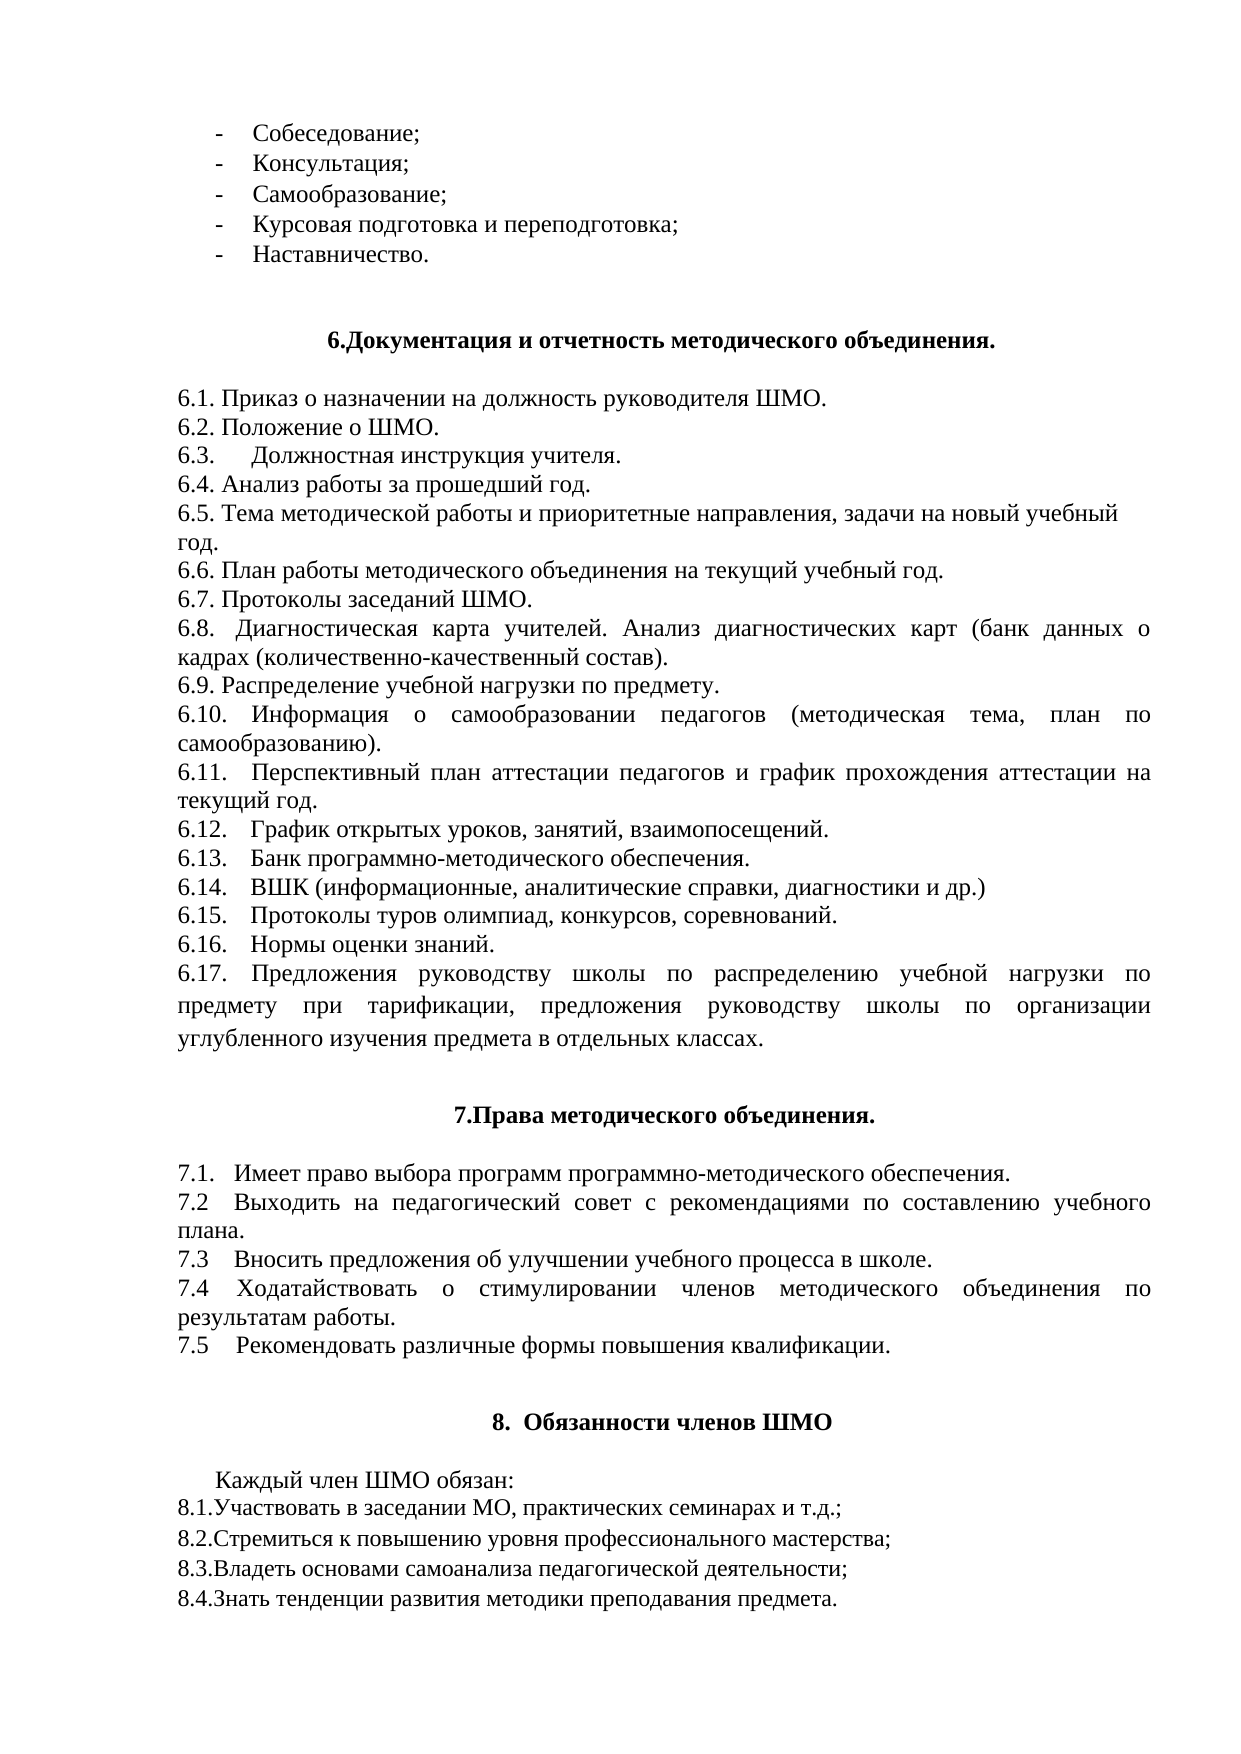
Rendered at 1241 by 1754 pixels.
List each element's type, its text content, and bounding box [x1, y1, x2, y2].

list Курсовая подготовка и переподготовка; [215, 209, 1152, 238]
list Имеет право выбора программ программно-методического обеспечения. [177, 1158, 1152, 1187]
list Ходатайствовать о стимулировании членов методического объединения по результатам работы. [177, 1273, 1152, 1330]
text 8.1.Участвовать в заседании МО, практических семинарах и т.д.; 8.2.Стремиться к повышению уровня профессионального мастерства; 8.3.Владеть основами самоанализа педагогической деятельности; 8.4.Знать тенденции развития методики преподавания предмета. [177, 1493, 922, 1612]
list Рекомендовать различные формы повышения квалификации. [177, 1330, 1152, 1359]
list Протоколы туров олимпиад, конкурсов, соревнований. [177, 901, 1152, 929]
list Диагностическая карта учителей. Анализ диагностических карт (банк данных о кадрах (количественно-качественный состав). [177, 613, 1152, 671]
list Распределение учебной нагрузки по предмету. [177, 671, 1152, 699]
list Предложения руководству школы по распределению учебной нагрузки по предмету при тарификации, предложения руководству школы по организации углубленного изучения предмета в отдельных классах. [177, 958, 1152, 1052]
text Каждый член ШМО обязан: [215, 1465, 1152, 1493]
list Анализ работы за прошедший год. [177, 469, 1152, 498]
text 7.Права методического объединения. [177, 1100, 1152, 1129]
text 8. Обязанности членов ШМО [492, 1407, 1152, 1436]
list Банк программно-методического обеспечения. [177, 843, 1152, 872]
list Приказ о назначении на должность руководителя ШМО. [177, 383, 1152, 412]
list Вносить предложения об улучшении учебного процесса в школе. [177, 1244, 1152, 1273]
list Консультация; [215, 148, 1152, 177]
list Собеседование; [215, 118, 1152, 147]
list Нормы оценки знаний. [177, 929, 1152, 958]
list Тема методической работы и приоритетные направления, задачи на новый учебный [177, 498, 1152, 527]
list Должностная инструкция учителя. [177, 441, 1152, 469]
list Информация о самообразовании педагогов (методическая тема, план по самообразованию). [177, 699, 1152, 757]
text год. [177, 527, 1152, 556]
list Положение о ШМО. [177, 412, 1152, 441]
list Перспективный план аттестации педагогов и график прохождения аттестации на текущий год. [177, 757, 1152, 814]
text 6.Документация и отчетность методического объединения. [290, 326, 1152, 354]
list Протоколы заседаний ШМО. [177, 584, 1152, 613]
list Выходить на педагогический совет с рекомендациями по составлению учебного плана. [177, 1187, 1152, 1244]
list ВШК (информационные, аналитические справки, диагностики и др.) [177, 872, 1152, 901]
list Самообразование; [215, 179, 1152, 207]
list Наставничество. [215, 239, 1152, 268]
list График открытых уроков, занятий, взаимопосещений. [177, 814, 1152, 843]
list План работы методического объединения на текущий учебный год. [177, 556, 1152, 584]
